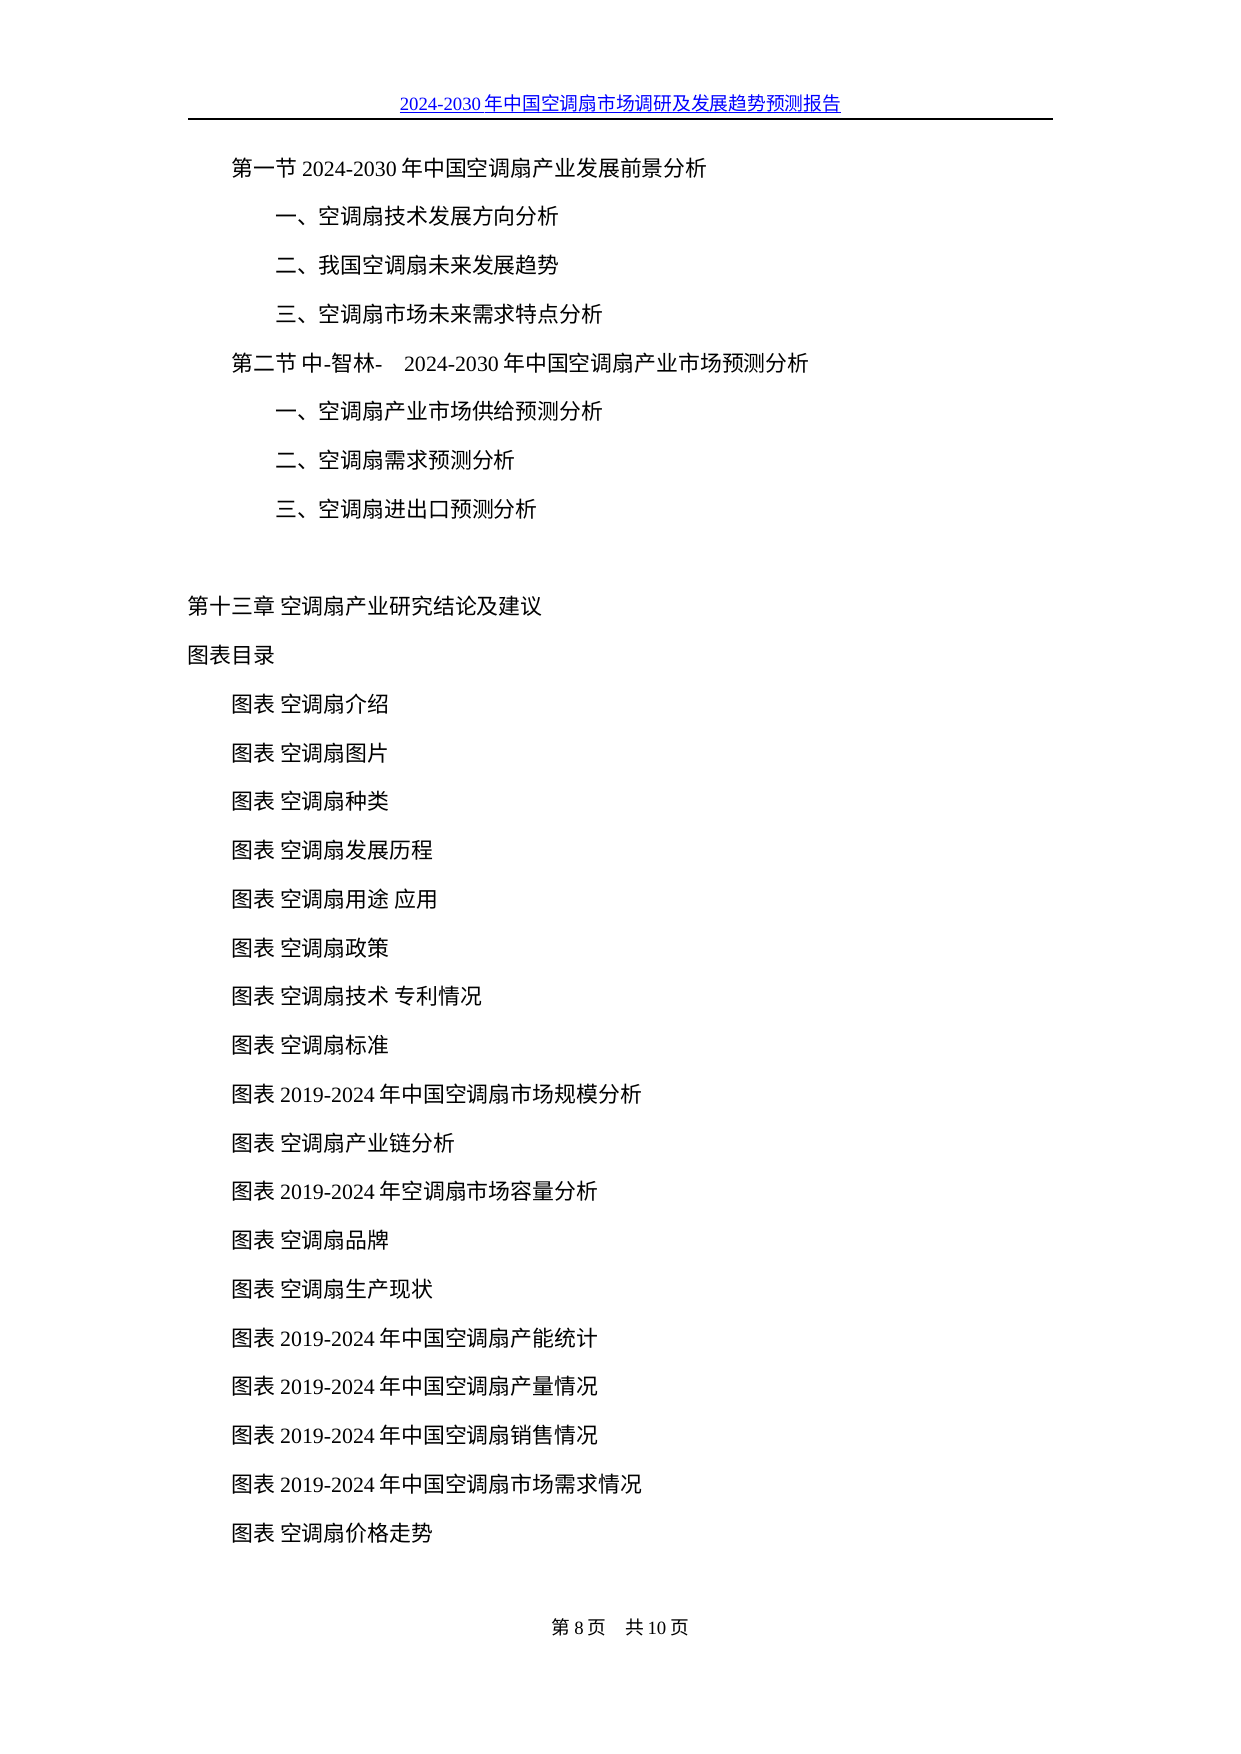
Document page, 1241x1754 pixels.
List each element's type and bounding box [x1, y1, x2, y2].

text [187, 150, 1053, 1548]
